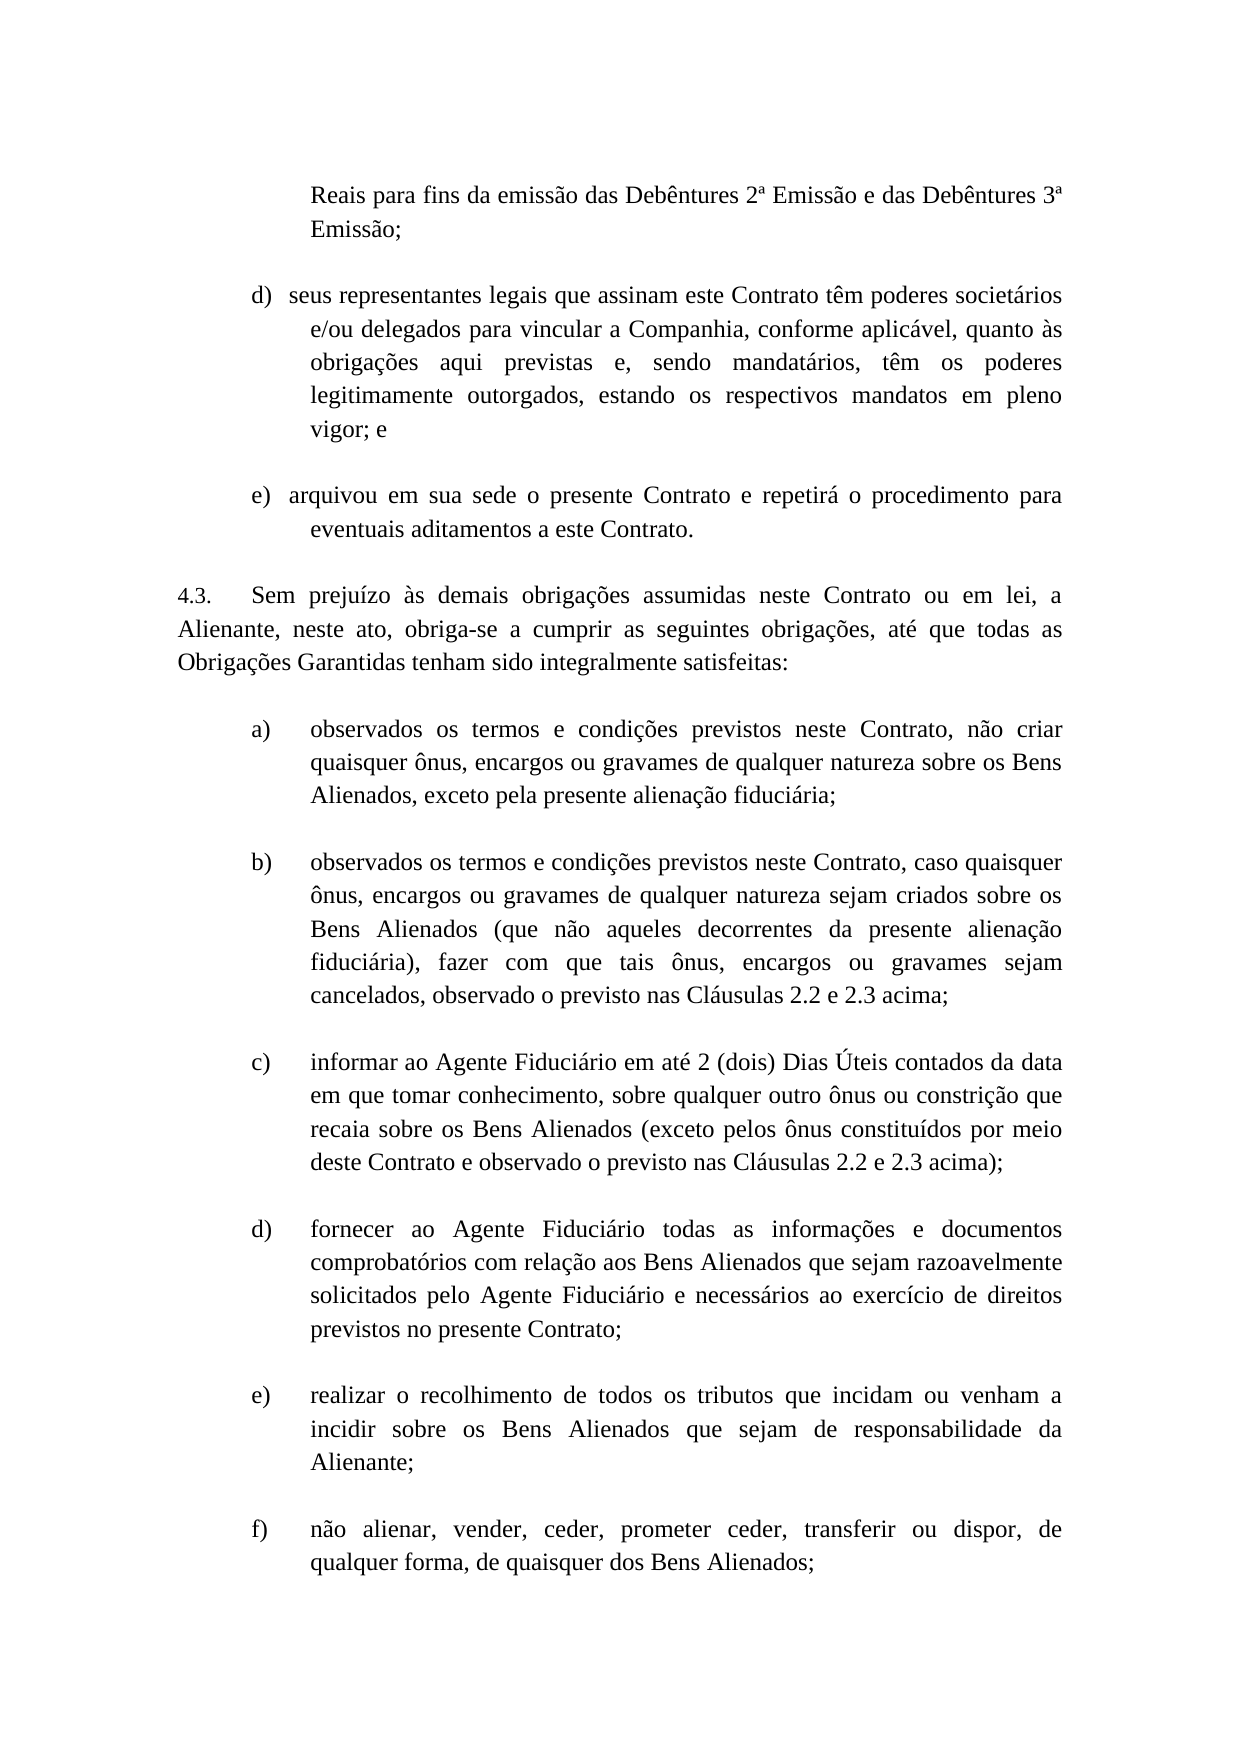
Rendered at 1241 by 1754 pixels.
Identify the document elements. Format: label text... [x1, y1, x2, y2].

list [251, 177, 1063, 244]
list não alienar, vender, ceder, prometer ceder, transferir ou dispor, de qualquer forma, de quaisquer dos Bens Alienados; [251, 1511, 1063, 1577]
list observados os termos e condições previstos neste Contrato, não criar quaisquer ônus, encargos ou gravames de qualquer natureza sobre os Bens Alienados, exceto pela presente alienação fiduciária; [251, 711, 1063, 811]
list fornecer ao Agente Fiduciário todas as informações e documentos comprobatórios com relação aos Bens Alienados que sejam razoavelmente solicitados pelo Agente Fiduciário e necessários ao exercício de direitos previstos no presente Contrato; [251, 1211, 1063, 1344]
list arquivou em sua sede o presente Contrato e repetirá o procedimento para eventuais aditamentos a este Contrato. [251, 477, 1063, 544]
list observados os termos e condições previstos neste Contrato, caso quaisquer ônus, encargos ou gravames de qualquer natureza sejam criados sobre os Bens Alienados (que não aqueles decorrentes da presente alienação fiduciária), fazer com que tais ônus, encargos ou gravames sejam cancelados, observado o previsto nas Cláusulas 2.2 e 2.3 acima; [251, 844, 1063, 1011]
list Sem prejuízo às demais obrigações assumidas neste Contrato ou em lei, a Alienante, neste ato, obriga-se a cumprir as seguintes obrigações, até que todas as Obrigações Garantidas tenham sido integralmente satisfeitas: [177, 577, 1063, 677]
list seus representantes legais que assinam este Contrato têm poderes societários e/ou delegados para vincular a Companhia, conforme aplicável, quanto às obrigações aqui previstas e, sendo mandatários, têm os poderes legitimamente outorgados, estando os respectivos mandatos em pleno vigor; e [251, 277, 1063, 444]
list realizar o recolhimento de todos os tributos que incidam ou venham a incidir sobre os Bens Alienados que sejam de responsabilidade da Alienante; [251, 1377, 1063, 1477]
list informar ao Agente Fiduciário em até 2 (dois) Dias Úteis contados da data em que tomar conhecimento, sobre qualquer outro ônus ou constrição que recaia sobre os Bens Alienados (exceto pelos ônus constituídos por meio deste Contrato e observado o previsto nas Cláusulas 2.2 e 2.3 acima); [251, 1044, 1063, 1177]
